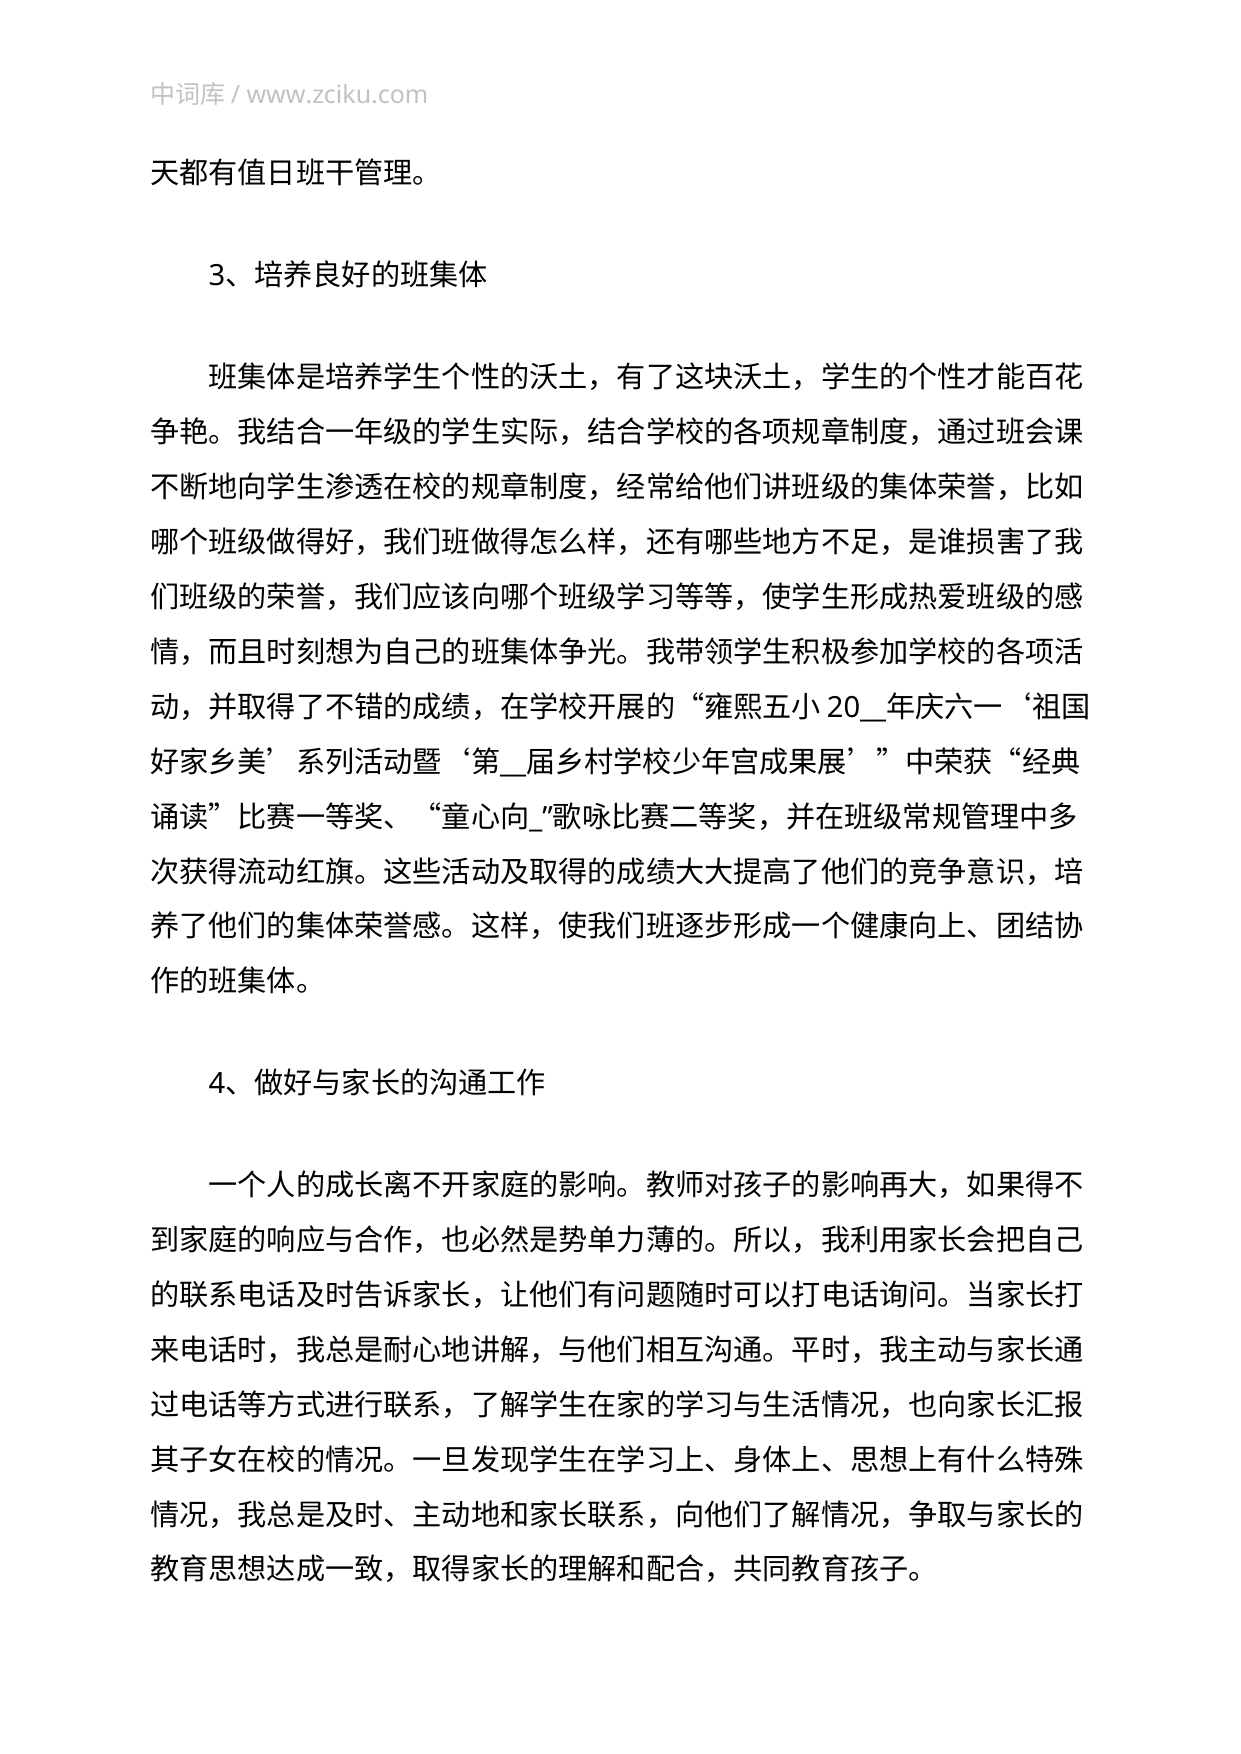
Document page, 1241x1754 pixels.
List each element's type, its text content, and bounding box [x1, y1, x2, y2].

text 一个人的成长离不开家庭的影响。教师对孩子的影响再大，如果得不到家庭的响应与合作，也必然是势单力薄的。所以，我利用家长会把自己的联系电话及时告诉家长，让他们有问题随时可以打电话询问。当家长打来电话时，我总是耐心地讲解，与他们相互沟通。平时，我主动与家长通过电话等方式进行联系，了解学生在家的学习与生活情况，也向家长汇报其子女在校的情况。一旦发现学生在学习上、身体上、思想上有什么特殊情况，我总是及时、主动地和家长联系，向他们了解情况，争取与家长的教育思想达成一致，取得家长的理解和配合，共同教育孩子。 [150, 1162, 1090, 1588]
text 4、做好与家长的沟通工作 [150, 1060, 1090, 1102]
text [150, 150, 1090, 192]
text 3、培养良好的班集体 [150, 252, 1090, 294]
text 班集体是培养学生个性的沃土，有了这块沃土，学生的个性才能百花争艳。我结合一年级的学生实际，结合学校的各项规章制度，通过班会课不断地向学生渗透在校的规章制度，经常给他们讲班级的集体荣誉，比如哪个班级做得好，我们班做得怎么样，还有哪些地方不足，是谁损害了我们班级的荣誉，我们应该向哪个班级学习等等，使学生形成热爱班级的感情，而且时刻想为自己的班集体争光。我带领学生积极参加学校的各项活动，并取得了不错的成绩，在学校开展的“雍熙五小20__年庆六一‘祖国好家乡美’系列活动暨‘第__届乡村学校少年宫成果展’”中荣获“经典诵读”比赛一等奖、“童心向_”歌咏比赛二等奖，并在班级常规管理中多次获得流动红旗。这些活动及取得的成绩大大提高了他们的竞争意识，培养了他们的集体荣誉感。这样，使我们班逐步形成一个健康向上、团结协作的班集体。 [150, 354, 1090, 1000]
